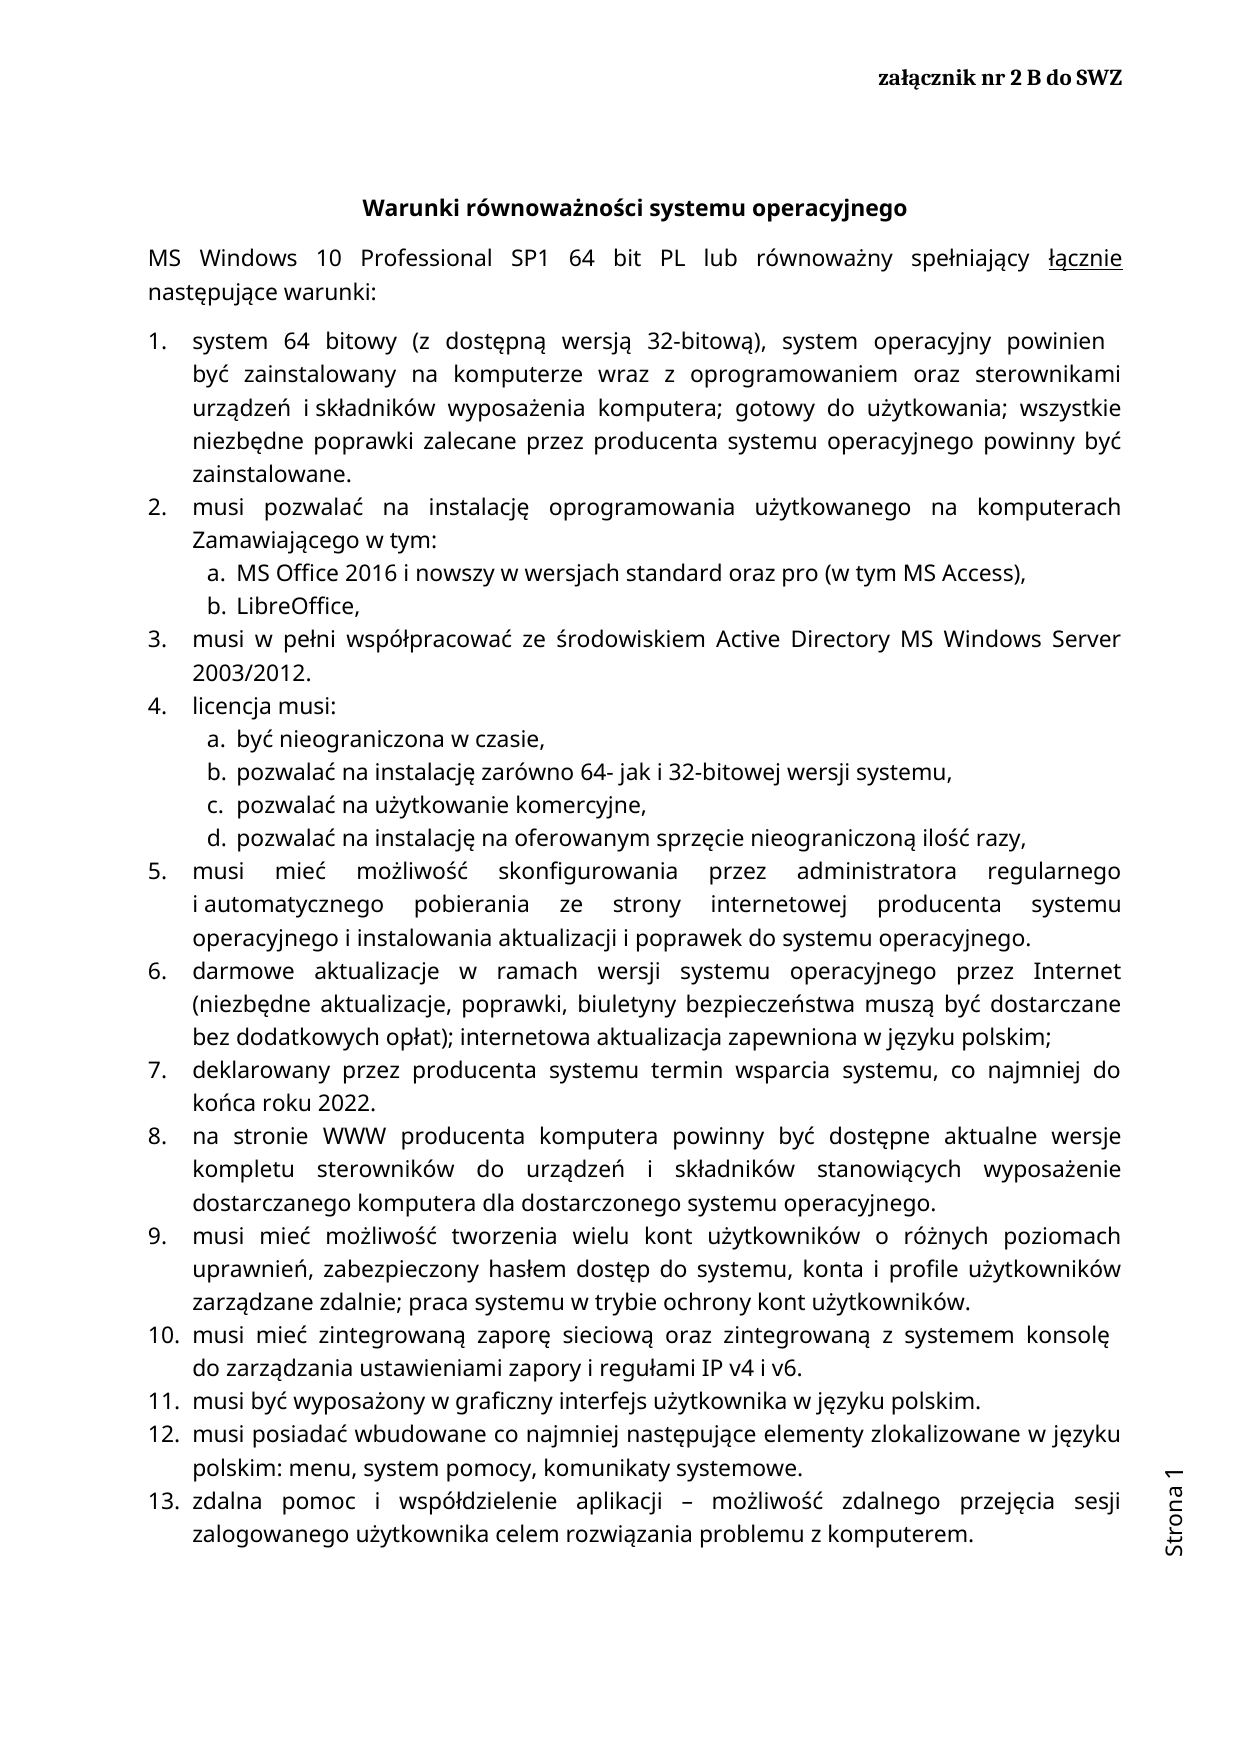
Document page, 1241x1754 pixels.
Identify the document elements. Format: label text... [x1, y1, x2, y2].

list musi mieć możliwość skonfigurowania przez administratora regularnego i automatycznego pobierania ze strony internetowej producenta systemu operacyjnego i instalowania aktualizacji i poprawek do systemu operacyjnego. [148, 855, 1122, 953]
list musi pozwalać na instalację oprogramowania użytkowanego na komputerach Zamawiającego w tym: [148, 491, 1122, 555]
text Warunki równoważności systemu operacyjnego [148, 192, 1122, 223]
list LibreOffice, [207, 590, 1122, 622]
list pozwalać na instalację zarówno 64- jak i 32-bitowej wersji systemu, [207, 756, 1122, 787]
list pozwalać na użytkowanie komercyjne, [207, 789, 1122, 820]
list musi posiadać wbudowane co najmniej następujące elementy zlokalizowane w języku polskim: menu, system pomocy, komunikaty systemowe. [148, 1418, 1122, 1483]
list być nieograniczona w czasie, [207, 723, 1122, 754]
list system 64 bitowy (z dostępną wersją 32-bitową), system operacyjny powinien być zainstalowany na komputerze wraz z oprogramowaniem oraz sterownikami urządzeń i składników wyposażenia komputera; gotowy do użytkowania; wszystkie niezbędne poprawki zalecane przez producenta systemu operacyjnego powinny być zainstalowane. [148, 325, 1122, 489]
text MS Windows 10 Professional SP1 64 bit PL lub równoważny spełniający łącznie następujące warunki: [148, 242, 1122, 307]
list musi mieć możliwość tworzenia wielu kont użytkowników o różnych poziomach uprawnień, zabezpieczony hasłem dostęp do systemu, konta i profile użytkowników zarządzane zdalnie; praca systemu w trybie ochrony kont użytkowników. [148, 1220, 1122, 1317]
list na stronie WWW producenta komputera powinny być dostępne aktualne wersje kompletu sterowników do urządzeń i składników stanowiących wyposażenie dostarczanego komputera dla dostarczonego systemu operacyjnego. [148, 1120, 1122, 1218]
list musi mieć zintegrowaną zaporę sieciową oraz zintegrowaną z systemem konsolę do zarządzania ustawieniami zapory i regułami IP v4 i v6. [148, 1319, 1122, 1383]
list licencja musi: [148, 690, 1122, 721]
list musi w pełni współpracować ze środowiskiem Active Directory MS Windows Server 2003/2012. [148, 623, 1122, 688]
list MS Office 2016 i nowszy w wersjach standard oraz pro (w tym MS Access), [207, 557, 1122, 588]
list zdalna pomoc i współdzielenie aplikacji – możliwość zdalnego przejęcia sesji zalogowanego użytkownika celem rozwiązania problemu z komputerem. [148, 1485, 1122, 1549]
list pozwalać na instalację na oferowanym sprzęcie nieograniczoną ilość razy, [207, 822, 1122, 853]
list musi być wyposażony w graficzny interfejs użytkownika w języku polskim. [148, 1385, 1122, 1417]
list deklarowany przez producenta systemu termin wsparcia systemu, co najmniej do końca roku 2022. [148, 1054, 1122, 1118]
list darmowe aktualizacje w ramach wersji systemu operacyjnego przez Internet (niezbędne aktualizacje, poprawki, biuletyny bezpieczeństwa muszą być dostarczane bez dodatkowych opłat); internetowa aktualizacja zapewniona w języku polskim; [148, 955, 1122, 1052]
